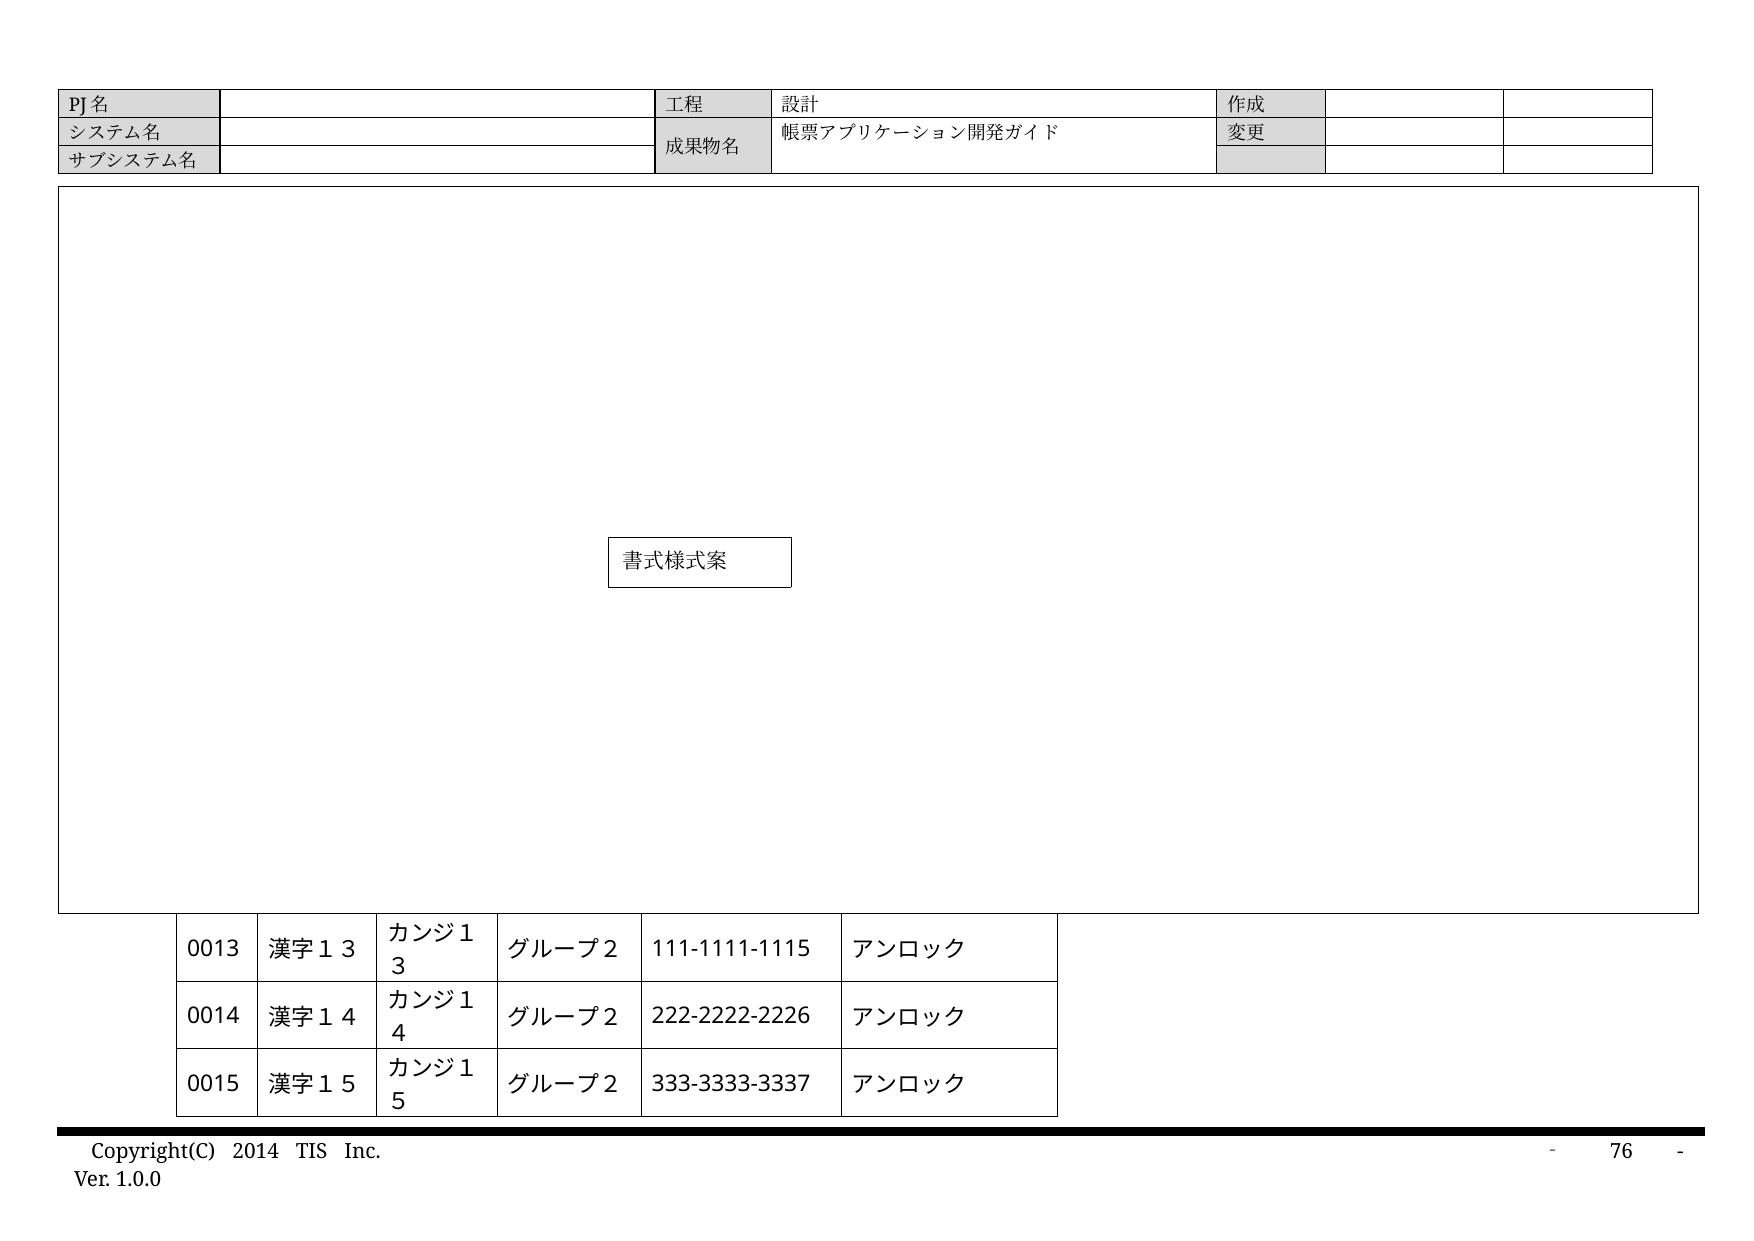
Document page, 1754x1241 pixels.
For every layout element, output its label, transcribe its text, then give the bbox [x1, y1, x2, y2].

table_cell カンジ１４ [377, 982, 497, 1048]
table_cell 333-3333-3337 [642, 1049, 841, 1116]
table_cell アンロック [842, 1049, 1057, 1116]
table_cell グループ２ [498, 982, 641, 1048]
table_cell 漢字１３ [258, 914, 376, 981]
table_cell アンロック [842, 914, 1057, 981]
table_cell 111-1111-1115 [642, 914, 841, 981]
table_cell アンロック [842, 982, 1057, 1048]
table_cell 222-2222-2226 [642, 982, 841, 1048]
table_cell カンジ１５ [377, 1049, 497, 1116]
table_cell グループ２ [498, 1049, 641, 1116]
table_cell グループ２ [498, 914, 641, 981]
table_cell 漢字１４ [258, 982, 376, 1048]
table_cell 0015 [177, 1049, 257, 1116]
table_cell 0013 [177, 914, 257, 981]
table_cell 0014 [177, 982, 257, 1048]
table_cell 漢字１５ [258, 1049, 376, 1116]
table_cell カンジ１３ [377, 914, 497, 981]
